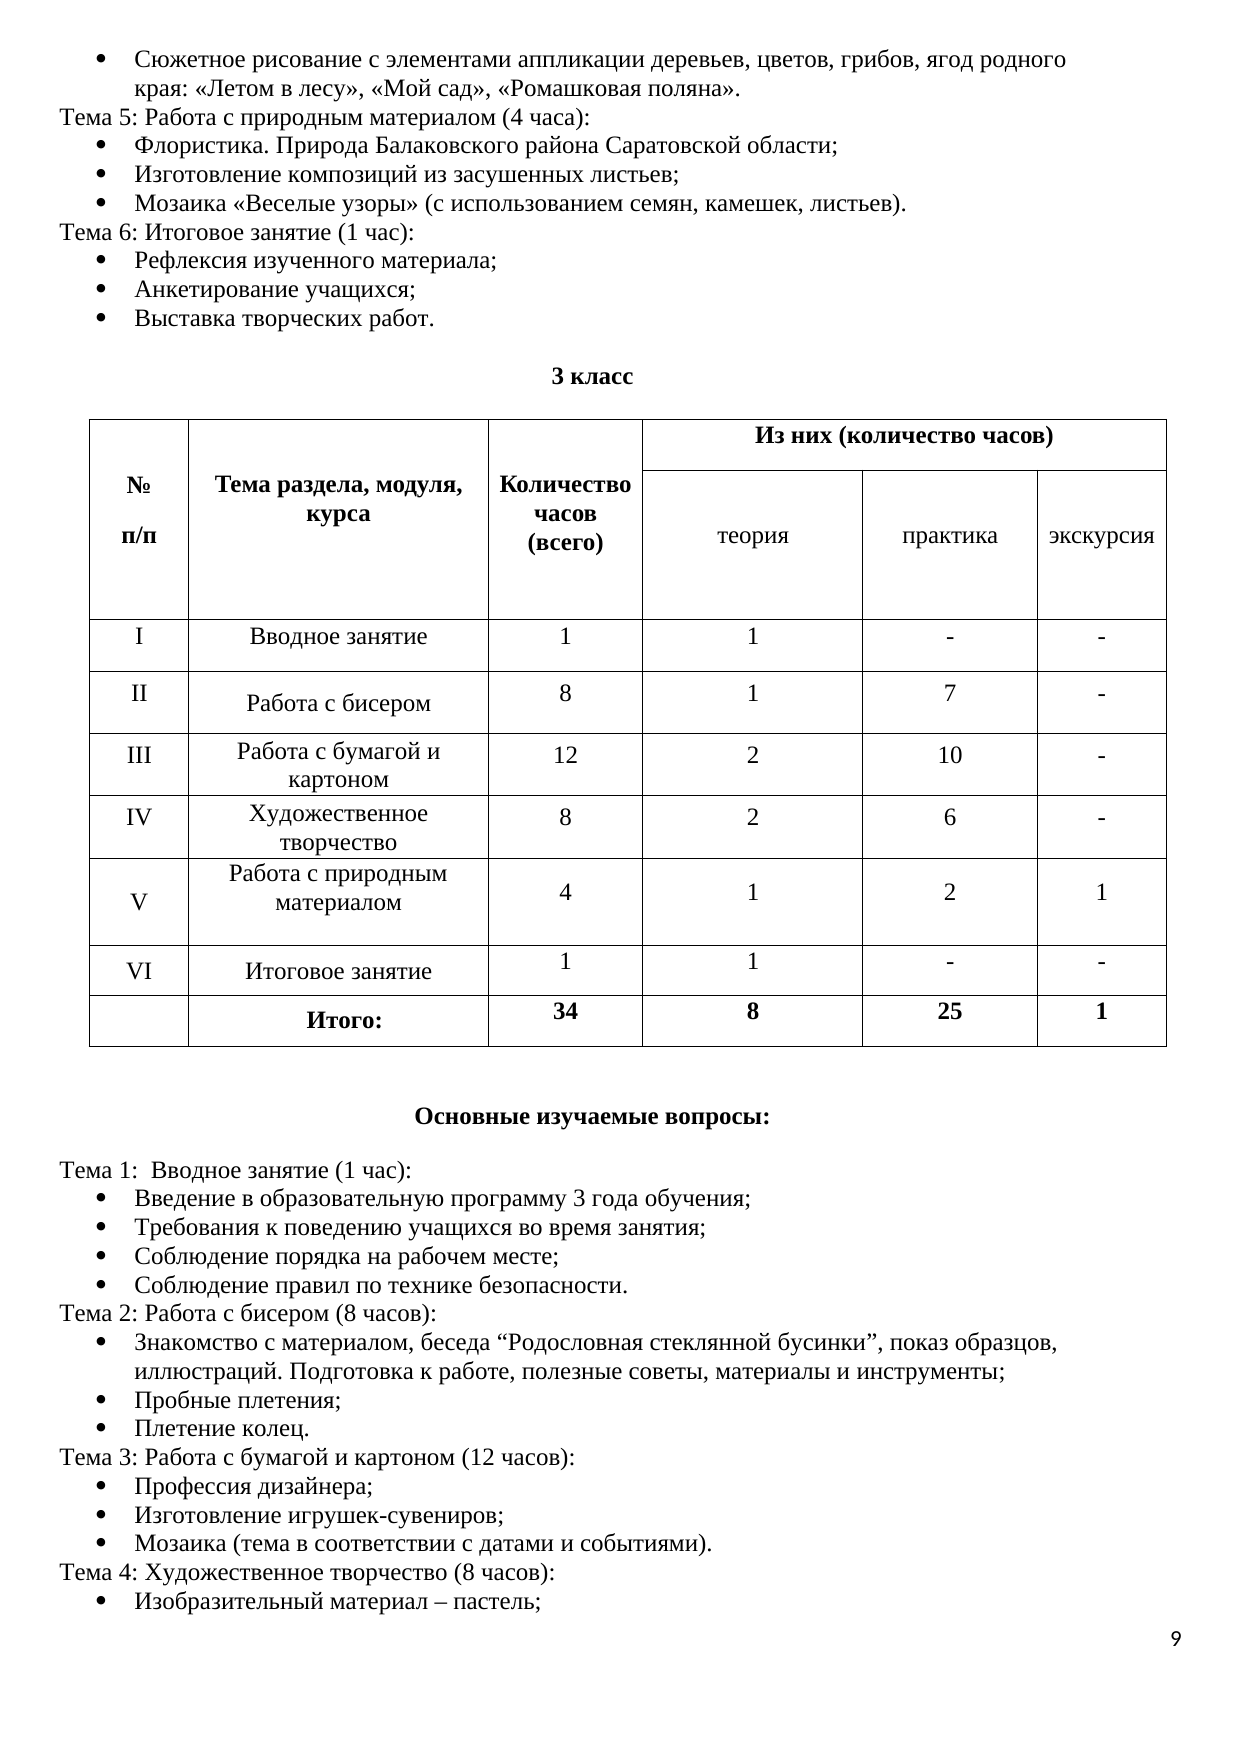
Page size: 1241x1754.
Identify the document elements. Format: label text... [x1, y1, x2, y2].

text Тема 6: Итоговое занятие (1 час): [59, 217, 1126, 246]
table_cell 1 [643, 672, 862, 733]
list Мозаика «Веселые узоры» (с использованием семян, камешек, листьев). [97, 188, 1126, 217]
table_cell V [90, 859, 188, 945]
table_cell - [863, 620, 1037, 671]
table_cell 7 [863, 672, 1037, 733]
table_cell [90, 996, 188, 1046]
table_cell 1 [489, 620, 642, 671]
list Изготовление игрушек-сувениров; [97, 1500, 1126, 1528]
table_cell 1 [643, 946, 862, 995]
table_cell IV [90, 796, 188, 857]
list Анкетирование учащихся; [97, 274, 1126, 303]
table_cell - [1038, 672, 1166, 733]
list Профессия дизайнера; [97, 1471, 1126, 1500]
table_cell 8 [489, 672, 642, 733]
table_cell Работа с бумагой и картоном [189, 734, 488, 795]
list Пробные плетения; [97, 1385, 1181, 1413]
text Тема 3: Работа с бумагой и картоном (12 часов): [59, 1442, 1126, 1471]
table_cell - [1038, 620, 1166, 671]
list Мозаика (тема в соответствии с датами и событиями). [97, 1528, 1126, 1557]
table_cell 25 [863, 996, 1037, 1046]
list Изготовление композиций из засушенных листьев; [97, 159, 1126, 188]
table_cell 6 [863, 796, 1037, 857]
table_cell 12 [489, 734, 642, 795]
table_cell Итоговое занятие [189, 946, 488, 995]
table_cell 2 [863, 859, 1037, 945]
table_cell VI [90, 946, 188, 995]
table_cell III [90, 734, 188, 795]
table_cell 2 [643, 734, 862, 795]
table_cell I [90, 620, 188, 671]
text Тема 4: Художественное творчество (8 часов): [59, 1557, 1126, 1586]
table_cell 8 [643, 996, 862, 1046]
list Соблюдение порядка на рабочем месте; [97, 1241, 1126, 1270]
table_cell 4 [489, 859, 642, 945]
table_cell - [1038, 796, 1166, 857]
list Рефлексия изученного материала; [97, 246, 1126, 274]
table_cell 34 [489, 996, 642, 1046]
table_cell практика [863, 471, 1037, 619]
table_cell 1 [1038, 859, 1166, 945]
list Плетение колец. [97, 1413, 1181, 1442]
table_cell - [1038, 946, 1166, 995]
table_cell Вводное занятие [189, 620, 488, 671]
table_cell 1 [643, 859, 862, 945]
table_cell Работа с бисером [189, 672, 488, 733]
table_cell 1 [643, 620, 862, 671]
table_header Количество часов (всего) [489, 420, 642, 619]
table_cell II [90, 672, 188, 733]
text Тема 1: Вводное занятие (1 час): [59, 1155, 1126, 1183]
list Требования к поведению учащихся во время занятия; [97, 1212, 1126, 1241]
table_cell Работа с природным материалом [189, 859, 488, 945]
table_header № п/п [90, 420, 188, 619]
list Изобразительный материал – пастель; [97, 1586, 1126, 1615]
table_cell теория [643, 471, 862, 619]
table_cell - [1038, 734, 1166, 795]
list Знакомство с материалом, беседа “Родословная стеклянной бусинки”, показ образцов, иллюстраций. Подготовка к работе, полезные советы, материалы и инструменты; [97, 1327, 1181, 1385]
table_cell 8 [489, 796, 642, 857]
table_cell 1 [1038, 996, 1166, 1046]
text Тема 2: Работа с бисером (8 часов): [59, 1298, 1181, 1327]
table_cell 10 [863, 734, 1037, 795]
table_cell - [863, 946, 1037, 995]
table_cell Художественное творчество [189, 796, 488, 857]
table_cell экскурсия [1038, 471, 1166, 619]
table_header Тема раздела, модуля, курса [189, 420, 488, 619]
list Соблюдение правил по технике безопасности. [97, 1270, 1126, 1298]
text Основные изучаемые вопросы: [59, 1101, 1126, 1129]
text Тема 5: Работа с природным материалом (4 часа): [59, 102, 1126, 131]
table_cell Итого: [189, 996, 488, 1046]
text 3 класс [59, 361, 1126, 390]
table_header Из них (количество часов) [643, 420, 1166, 469]
list Флористика. Природа Балаковского района Саратовской области; [97, 131, 1126, 159]
list Сюжетное рисование с элементами аппликации деревьев, цветов, грибов, ягод родного края: «Летом в лесу», «Мой сад», «Ромашковая поляна». [97, 44, 1126, 102]
list Введение в образовательную программу 3 года обучения; [97, 1183, 1126, 1212]
list Выставка творческих работ. [97, 303, 1126, 332]
table_cell 2 [643, 796, 862, 857]
table_cell 1 [489, 946, 642, 995]
